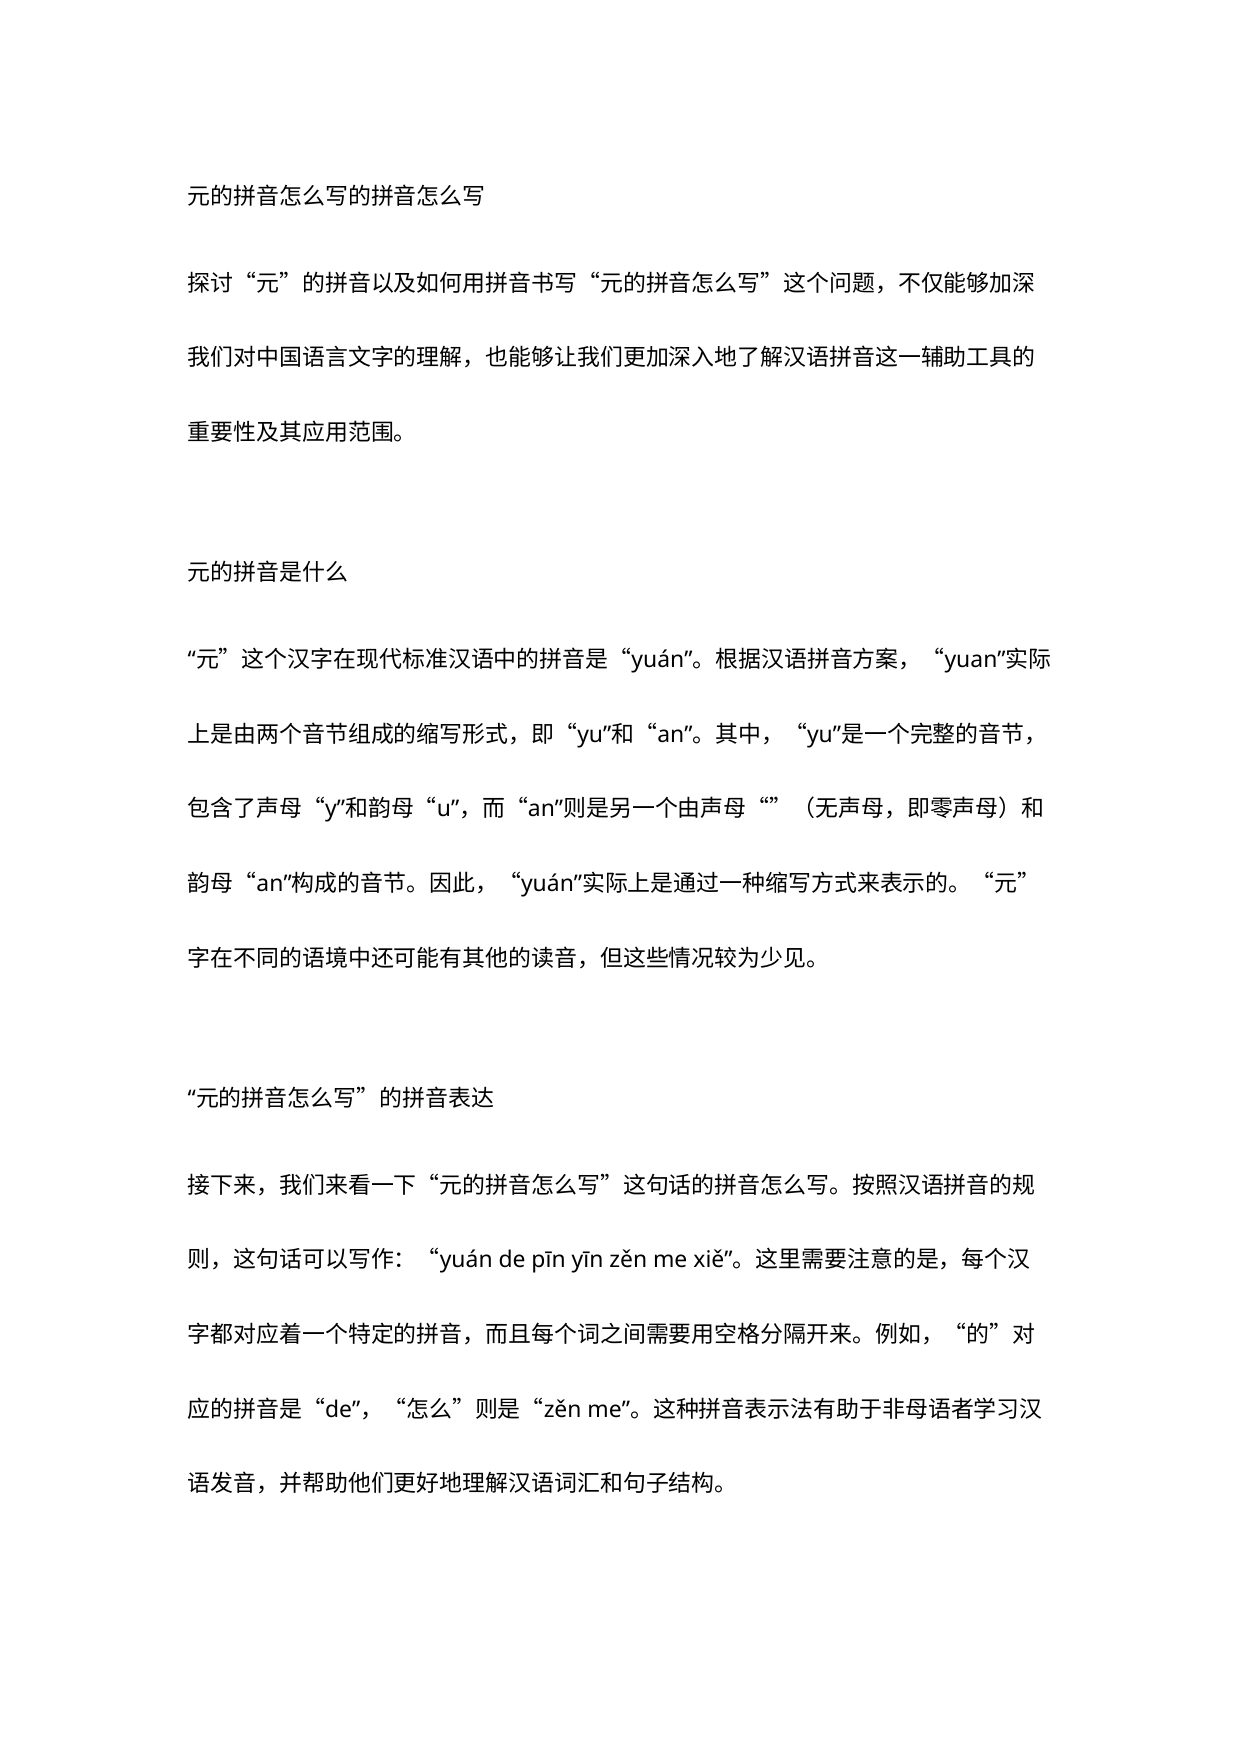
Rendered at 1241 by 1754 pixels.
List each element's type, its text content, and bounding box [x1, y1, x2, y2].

text “元的拼音怎么写”的拼音表达 [187, 1064, 1053, 1129]
text “元”这个汉字在现代标准汉语中的拼音是“yuán”。根据汉语拼音方案，“yuan”实际上是由两个音节组成的缩写形式，即“yu”和“an”。其中，“yu”是一个完整的音节，包含了声母“y”和韵母“u”，而“an”则是另一个由声母“”（无声母，即零声母）和韵母“an”构成的音节。因此，“yuán”实际上是通过一种缩写方式来表示的。“元”字在不同的语境中还可能有其他的读音，但这些情况较为少见。 [187, 625, 1053, 989]
text 接下来，我们来看一下“元的拼音怎么写”这句话的拼音怎么写。按照汉语拼音的规则，这句话可以写作：“yuán de pīn yīn zěn me xiě”。这里需要注意的是，每个汉字都对应着一个特定的拼音，而且每个词之间需要用空格分隔开来。例如，“的”对应的拼音是“de”，“怎么”则是“zěn me”。这种拼音表示法有助于非母语者学习汉语发音，并帮助他们更好地理解汉语词汇和句子结构。 [187, 1151, 1053, 1514]
text 元的拼音怎么写的拼音怎么写 [187, 162, 1053, 227]
text 探讨“元”的拼音以及如何用拼音书写“元的拼音怎么写”这个问题，不仅能够加深我们对中国语言文字的理解，也能够让我们更加深入地了解汉语拼音这一辅助工具的重要性及其应用范围。 [187, 248, 1053, 463]
text 元的拼音是什么 [187, 538, 1053, 603]
